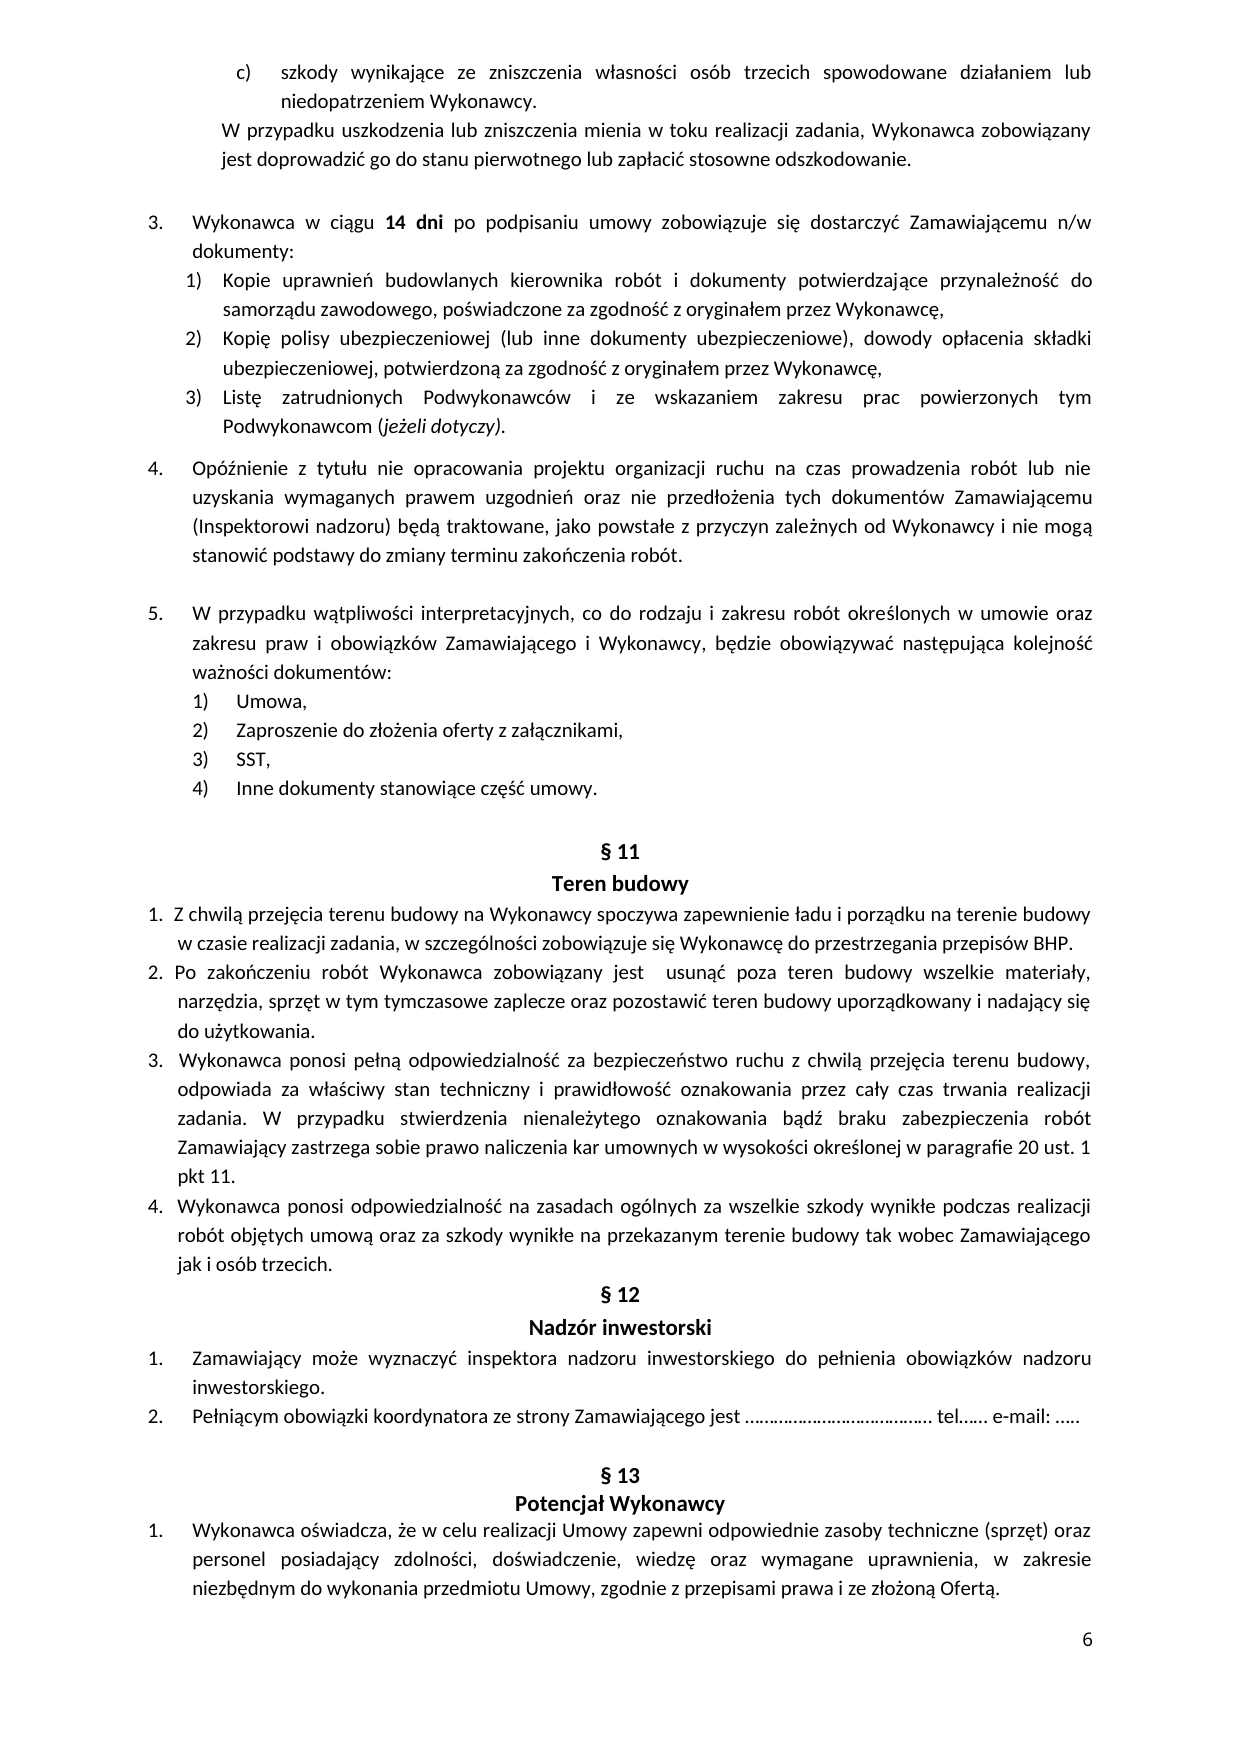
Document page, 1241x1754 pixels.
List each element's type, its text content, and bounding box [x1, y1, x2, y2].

text 1) Umowa, [192, 688, 1093, 713]
text 2. Pełniącym obowiązki koordynatora ze strony Zamawiającego jest ………………………………… tel…… e-mail: ….. [148, 1403, 1093, 1428]
text § 11 [148, 837, 1093, 865]
text 4. Wykonawca ponosi odpowiedzialność na zasadach ogólnych za wszelkie szkody wynikłe podczas realizacji robót objętych umową oraz za szkody wynikłe na przekazanym terenie budowy tak wobec Zamawiającego jak i osób trzecich. [148, 1193, 1093, 1277]
text § 13 [148, 1461, 1093, 1489]
text Potencjał Wykonawcy [148, 1489, 1093, 1517]
text c) szkody wynikające ze zniszczenia własności osób trzecich spowodowane działaniem lub niedopatrzeniem Wykonawcy. [236, 59, 1093, 114]
text 3. Wykonawca ponosi pełną odpowiedzialność za bezpieczeństwo ruchu z chwilą przejęcia terenu budowy, odpowiada za właściwy stan techniczny i prawidłowość oznakowania przez cały czas trwania realizacji zadania. W przypadku stwierdzenia nienależytego oznakowania bądź braku zabezpieczenia robót Zamawiający zastrzega sobie prawo naliczenia kar umownych w wysokości określonej w paragrafie 20 ust. 1 pkt 11. [148, 1047, 1093, 1189]
text 4. Opóźnienie z tytułu nie opracowania projektu organizacji ruchu na czas prowadzenia robót lub nie uzyskania wymaganych prawem uzgodnień oraz nie przedłożenia tych dokumentów Zamawiającemu (Inspektorowi nadzoru) będą traktowane, jako powstałe z przyczyn zależnych od Wykonawcy i nie mogą stanowić podstawy do zmiany terminu zakończenia robót. [148, 455, 1093, 568]
list Kopie uprawnień budowlanych kierownika robót i dokumenty potwierdzające przynależność do samorządu zawodowego, poświadczone za zgodność z oryginałem przez Wykonawcę, [185, 267, 1093, 322]
text 1. Z chwilą przejęcia terenu budowy na Wykonawcy spoczywa zapewnienie ładu i porządku na terenie budowy w czasie realizacji zadania, w szczególności zobowiązuje się Wykonawcę do przestrzegania przepisów BHP. [148, 901, 1093, 956]
text 2) Zaproszenie do złożenia oferty z załącznikami, [192, 717, 1093, 743]
text § 12 [148, 1280, 1093, 1308]
text 1. Zamawiający może wyznaczyć inspektora nadzoru inwestorskiego do pełnienia obowiązków nadzoru inwestorskiego. [148, 1345, 1093, 1399]
text 5. W przypadku wątpliwości interpretacyjnych, co do rodzaju i zakresu robót określonych w umowie oraz zakresu praw i obowiązków Zamawiającego i Wykonawcy, będzie obowiązywać następująca kolejność ważności dokumentów: [148, 601, 1093, 684]
list Kopię polisy ubezpieczeniowej (lub inne dokumenty ubezpieczeniowe), dowody opłacenia składki ubezpieczeniowej, potwierdzoną za zgodność z oryginałem przez Wykonawcę, [185, 326, 1093, 380]
text 3. Wykonawca w ciągu 14 dni po podpisaniu umowy zobowiązuje się dostarczyć Zamawiającemu n/w dokumenty: [148, 209, 1093, 263]
text W przypadku uszkodzenia lub zniszczenia mienia w toku realizacji zadania, Wykonawca zobowiązany jest doprowadzić go do stanu pierwotnego lub zapłacić stosowne odszkodowanie. [221, 117, 1093, 172]
list Wykonawca oświadcza, że w celu realizacji Umowy zapewni odpowiednie zasoby techniczne (sprzęt) oraz personel posiadający zdolności, doświadczenie, wiedzę oraz wymagane uprawnienia, w zakresie niezbędnym do wykonania przedmiotu Umowy, zgodnie z przepisami prawa i ze złożoną Ofertą. [148, 1517, 1093, 1601]
text 3) SST, [192, 746, 1093, 772]
text Teren budowy [148, 869, 1093, 897]
text 2. Po zakończeniu robót Wykonawca zobowiązany jest usunąć poza teren budowy wszelkie materiały, narzędzia, sprzęt w tym tymczasowe zaplecze oraz pozostawić teren budowy uporządkowany i nadający się do użytkowania. [148, 959, 1093, 1043]
list Listę zatrudnionych Podwykonawców i ze wskazaniem zakresu prac powierzonych tym Podwykonawcom (jeżeli dotyczy). [185, 384, 1093, 438]
text 4) Inne dokumenty stanowiące część umowy. [192, 776, 1093, 801]
text Nadzór inwestorski [148, 1313, 1093, 1341]
